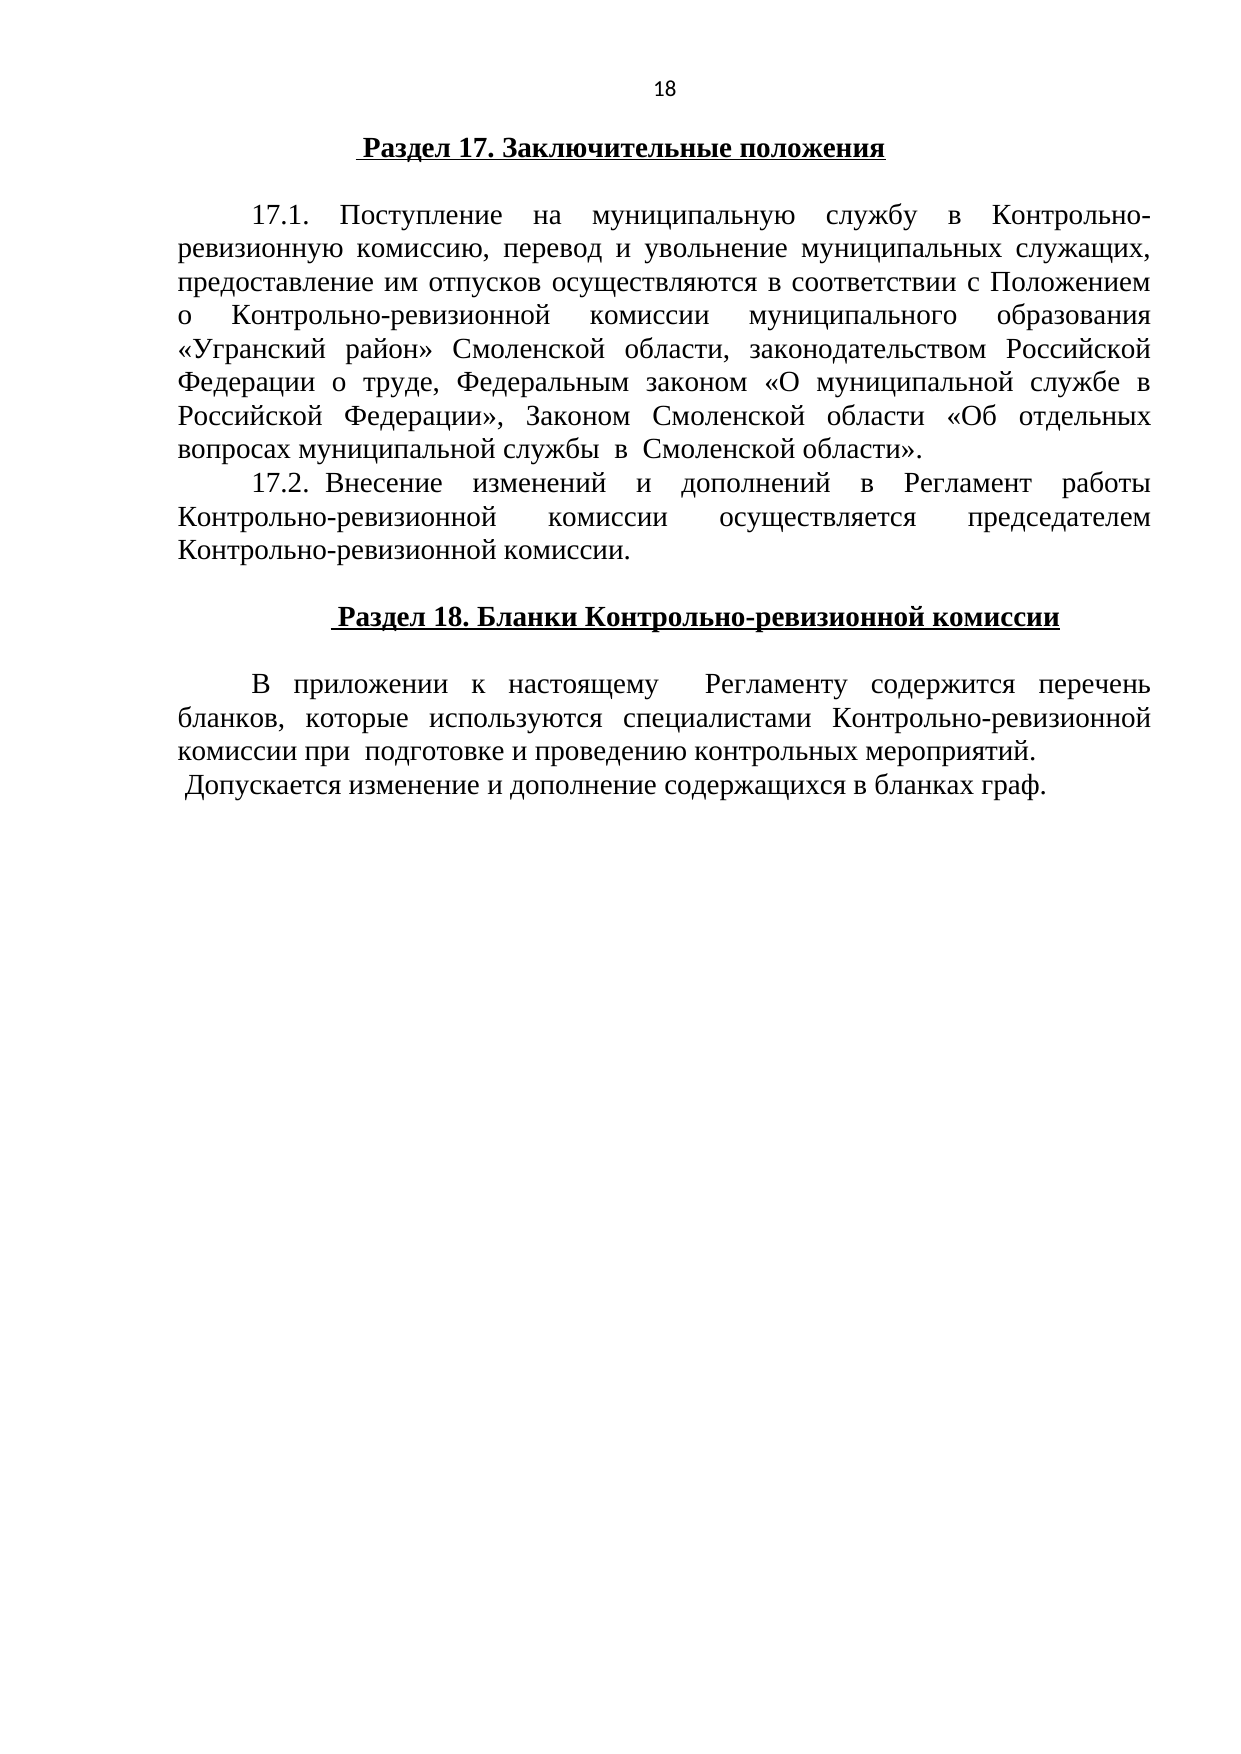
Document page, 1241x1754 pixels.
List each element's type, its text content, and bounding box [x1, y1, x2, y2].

text Допускается изменение и дополнение содержащихся в бланках граф. [177, 767, 1152, 801]
list Раздел 17. Заключительные положения [290, 130, 1152, 163]
text Раздел 18. Бланки Контрольно-ревизионной комиссии [177, 599, 1152, 633]
text В приложении к настоящему Регламенту содержится перечень бланков, которые используются специалистами Контрольно-ревизионной комиссии при подготовке и проведению контрольных мероприятий. [177, 666, 1152, 767]
text 17.1. Поступление на муниципальную службу в Контрольно-ревизионную комиссию, перевод и увольнение муниципальных служащих, предоставление им отпусков осуществляются в соответствии с Положением о Контрольно-ревизионной комиссии муниципального образования «Угранский район» Смоленской области, законодательством Российской Федерации о труде, Федеральным законом «О муниципальной службе в Российской Федерации», Законом Смоленской области «Об отдельных вопросах муниципальной службы в Смоленской области». [177, 197, 1152, 465]
list Внесение изменений и дополнений в Регламент работы Контрольно-ревизионной комиссии осуществляется председателем Контрольно-ревизионной комиссии. [177, 465, 1152, 566]
